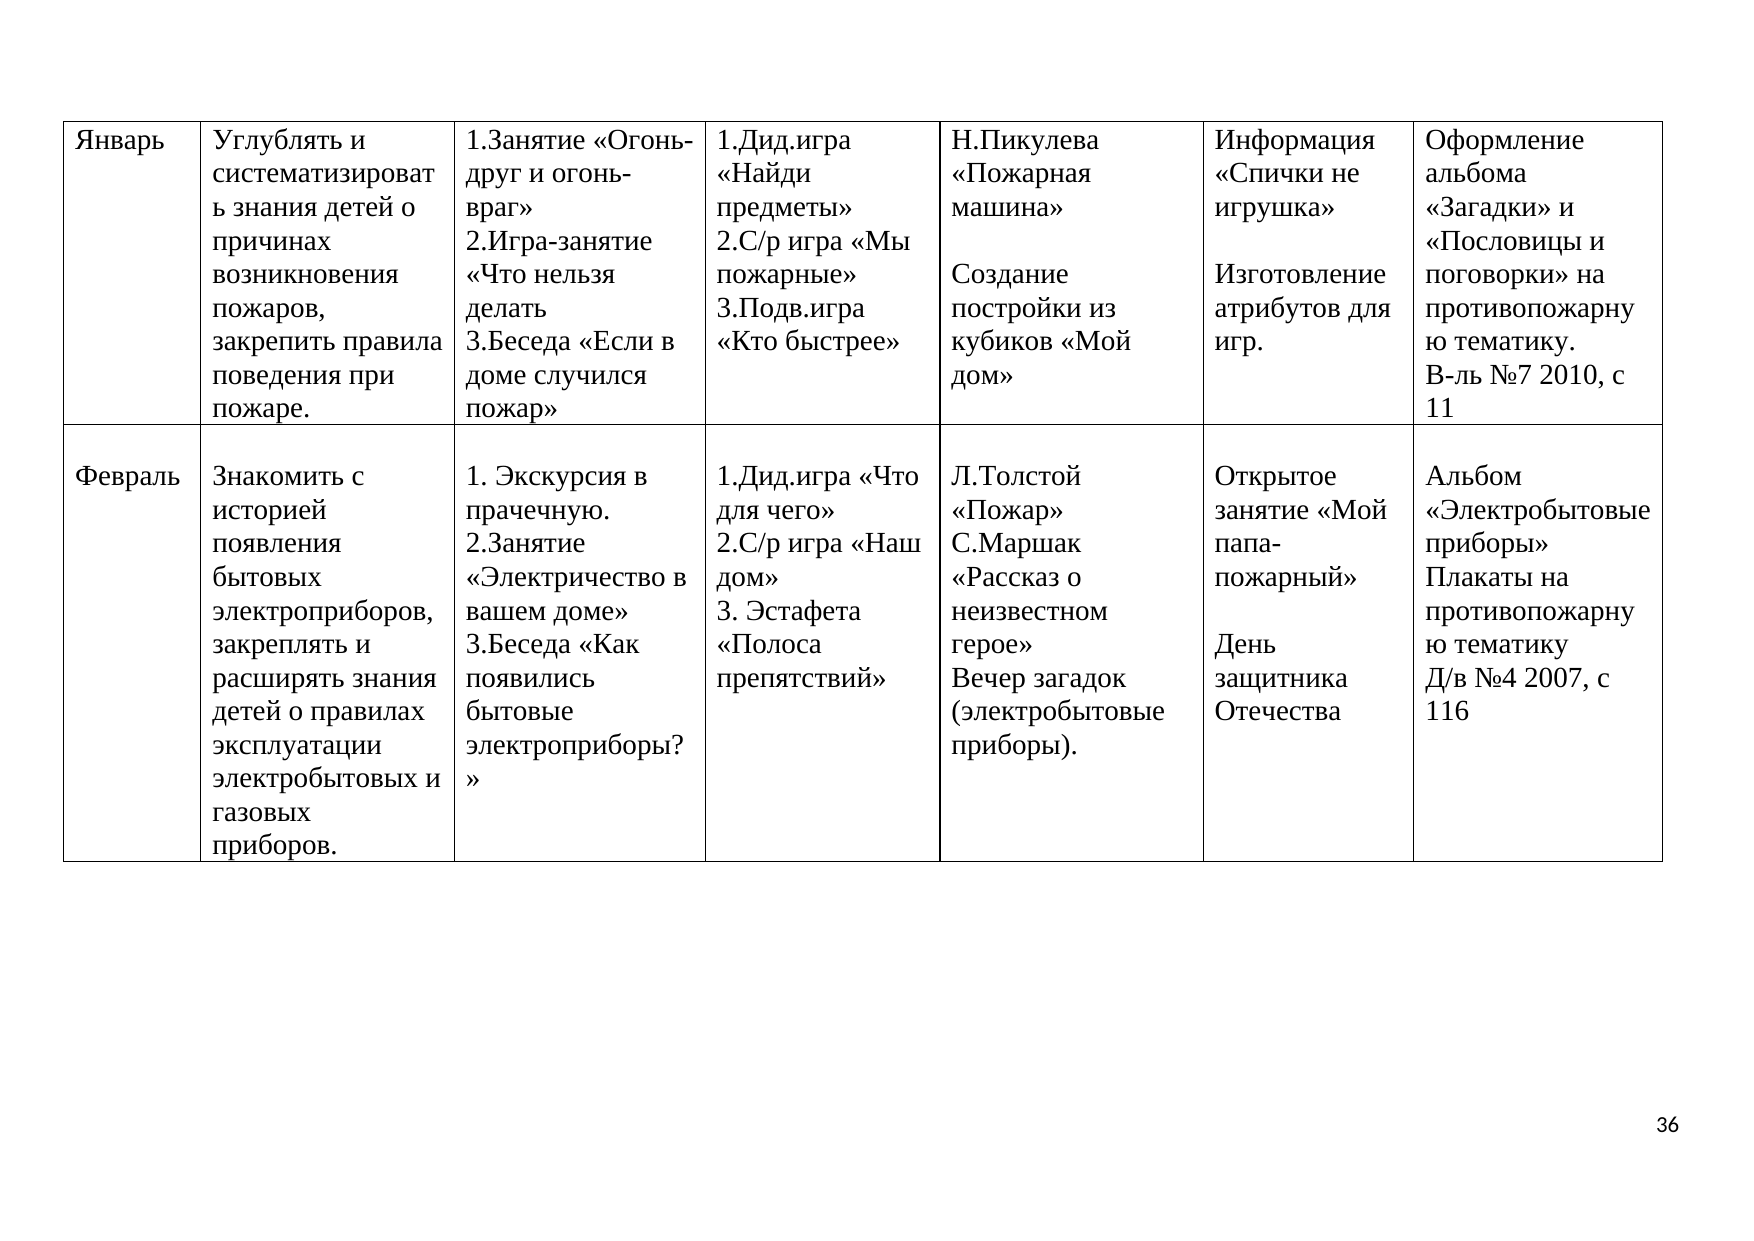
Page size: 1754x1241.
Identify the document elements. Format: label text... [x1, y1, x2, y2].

table_cell Открытое занятие «Мой папа-пожарный» День защитника Отечества [1204, 425, 1413, 861]
table_cell Февраль [64, 425, 200, 861]
table_cell Альбом «Электробытовые приборы» Плакаты на противопожарную тематику Д/в №4 2007, с 116 [1414, 425, 1662, 861]
table_cell Знакомить с историей появления бытовых электроприборов, закреплять и расширять знания детей о правилах эксплуатации электробытовых и газовых приборов. [201, 425, 454, 861]
table_cell 1.Дид.игра «Что для чего» 2.С/р игра «Наш дом» 3. Эстафета «Полоса препятствий» [706, 425, 939, 861]
table_cell Углублять и систематизировать знания детей о причинах возникновения пожаров, закрепить правила поведения при пожаре. [201, 122, 454, 424]
table_cell 1. Экскурсия в прачечную. 2.Занятие «Электричество в вашем доме» 3.Беседа «Как появились бытовые электроприборы?» [455, 425, 705, 861]
table_cell 1.Дид.игра «Найди предметы» 2.С/р игра «Мы пожарные» 3.Подв.игра «Кто быстрее» [706, 122, 939, 424]
table_cell Н.Пикулева «Пожарная машина» Создание постройки из кубиков «Мой дом» [941, 122, 1203, 424]
table_cell 1.Занятие «Огонь-друг и огонь-враг» 2.Игра-занятие «Что нельзя делать 3.Беседа «Если в доме случился пожар» [455, 122, 705, 424]
table_cell Л.Толстой «Пожар» С.Маршак «Рассказ о неизвестном герое» Вечер загадок (электробытовые приборы). [941, 425, 1203, 861]
table_cell Информация «Спички не игрушка» Изготовление атрибутов для игр. [1204, 122, 1413, 424]
table_cell Оформление альбома «Загадки» и «Пословицы и поговорки» на противопожарную тематику. В-ль №7 2010, с 11 [1414, 122, 1662, 424]
table_cell Январь [64, 122, 200, 424]
